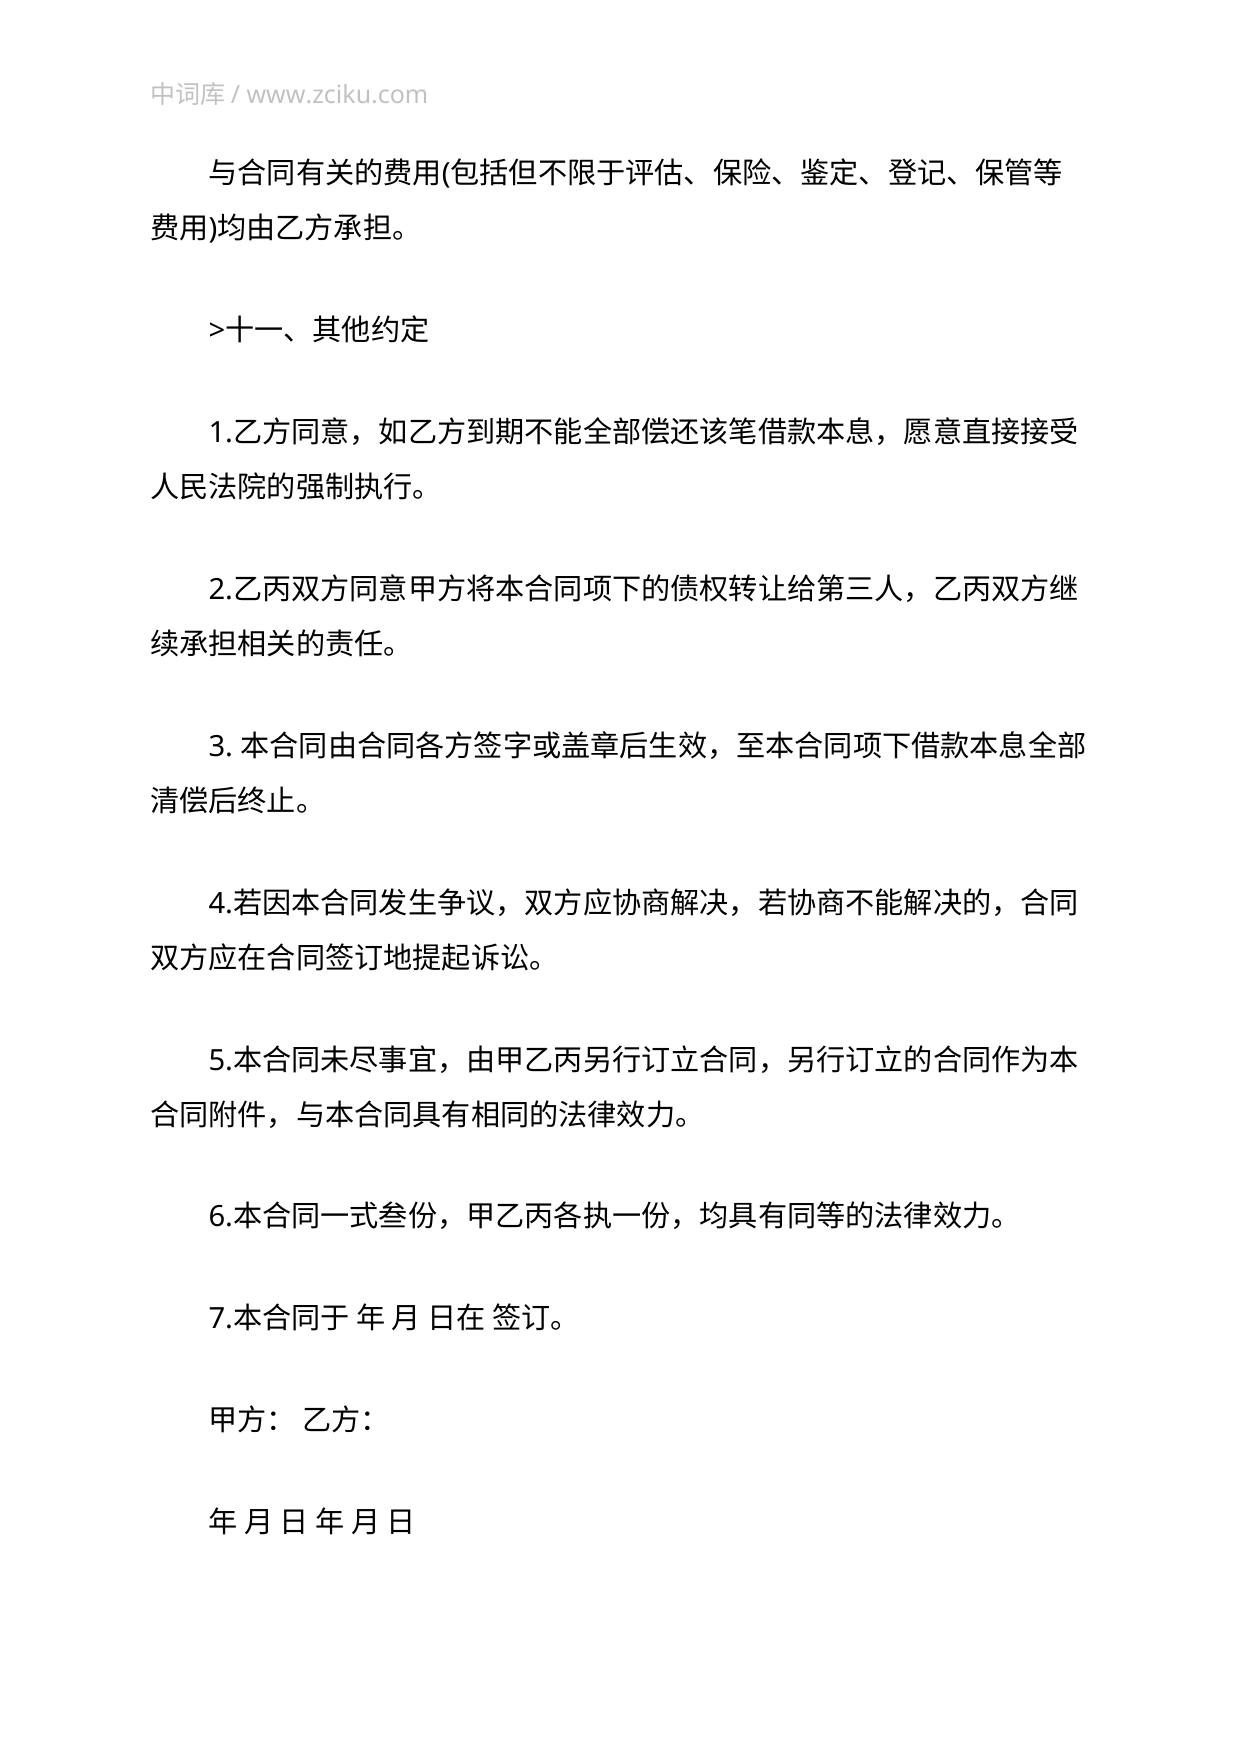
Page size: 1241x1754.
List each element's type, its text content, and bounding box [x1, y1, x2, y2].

text 6.本合同一式叁份，甲乙丙各执一份，均具有同等的法律效力。 [150, 1193, 1090, 1235]
text 1.乙方同意，如乙方到期不能全部偿还该笔借款本息，愿意直接接受人民法院的强制执行。 [150, 409, 1090, 506]
text 4.若因本合同发生争议，双方应协商解决，若协商不能解决的，合同双方应在合同签订地提起诉讼。 [150, 879, 1090, 977]
text 甲方： 乙方： [150, 1397, 1090, 1439]
text >十一、其他约定 [150, 307, 1090, 349]
text 5.本合同未尽事宜，由甲乙丙另行订立合同，另行订立的合同作为本合同附件，与本合同具有相同的法律效力。 [150, 1036, 1090, 1133]
text 与合同有关的费用(包括但不限于评估、保险、鉴定、登记、保管等费用)均由乙方承担。 [150, 150, 1090, 247]
text 7.本合同于 年 月 日在 签订。 [150, 1295, 1090, 1337]
text 2.乙丙双方同意甲方将本合同项下的债权转让给第三人，乙丙双方继续承担相关的责任。 [150, 566, 1090, 663]
text 3. 本合同由合同各方签字或盖章后生效，至本合同项下借款本息全部清偿后终止。 [150, 722, 1090, 820]
text 年 月 日 年 月 日 [150, 1498, 1090, 1541]
